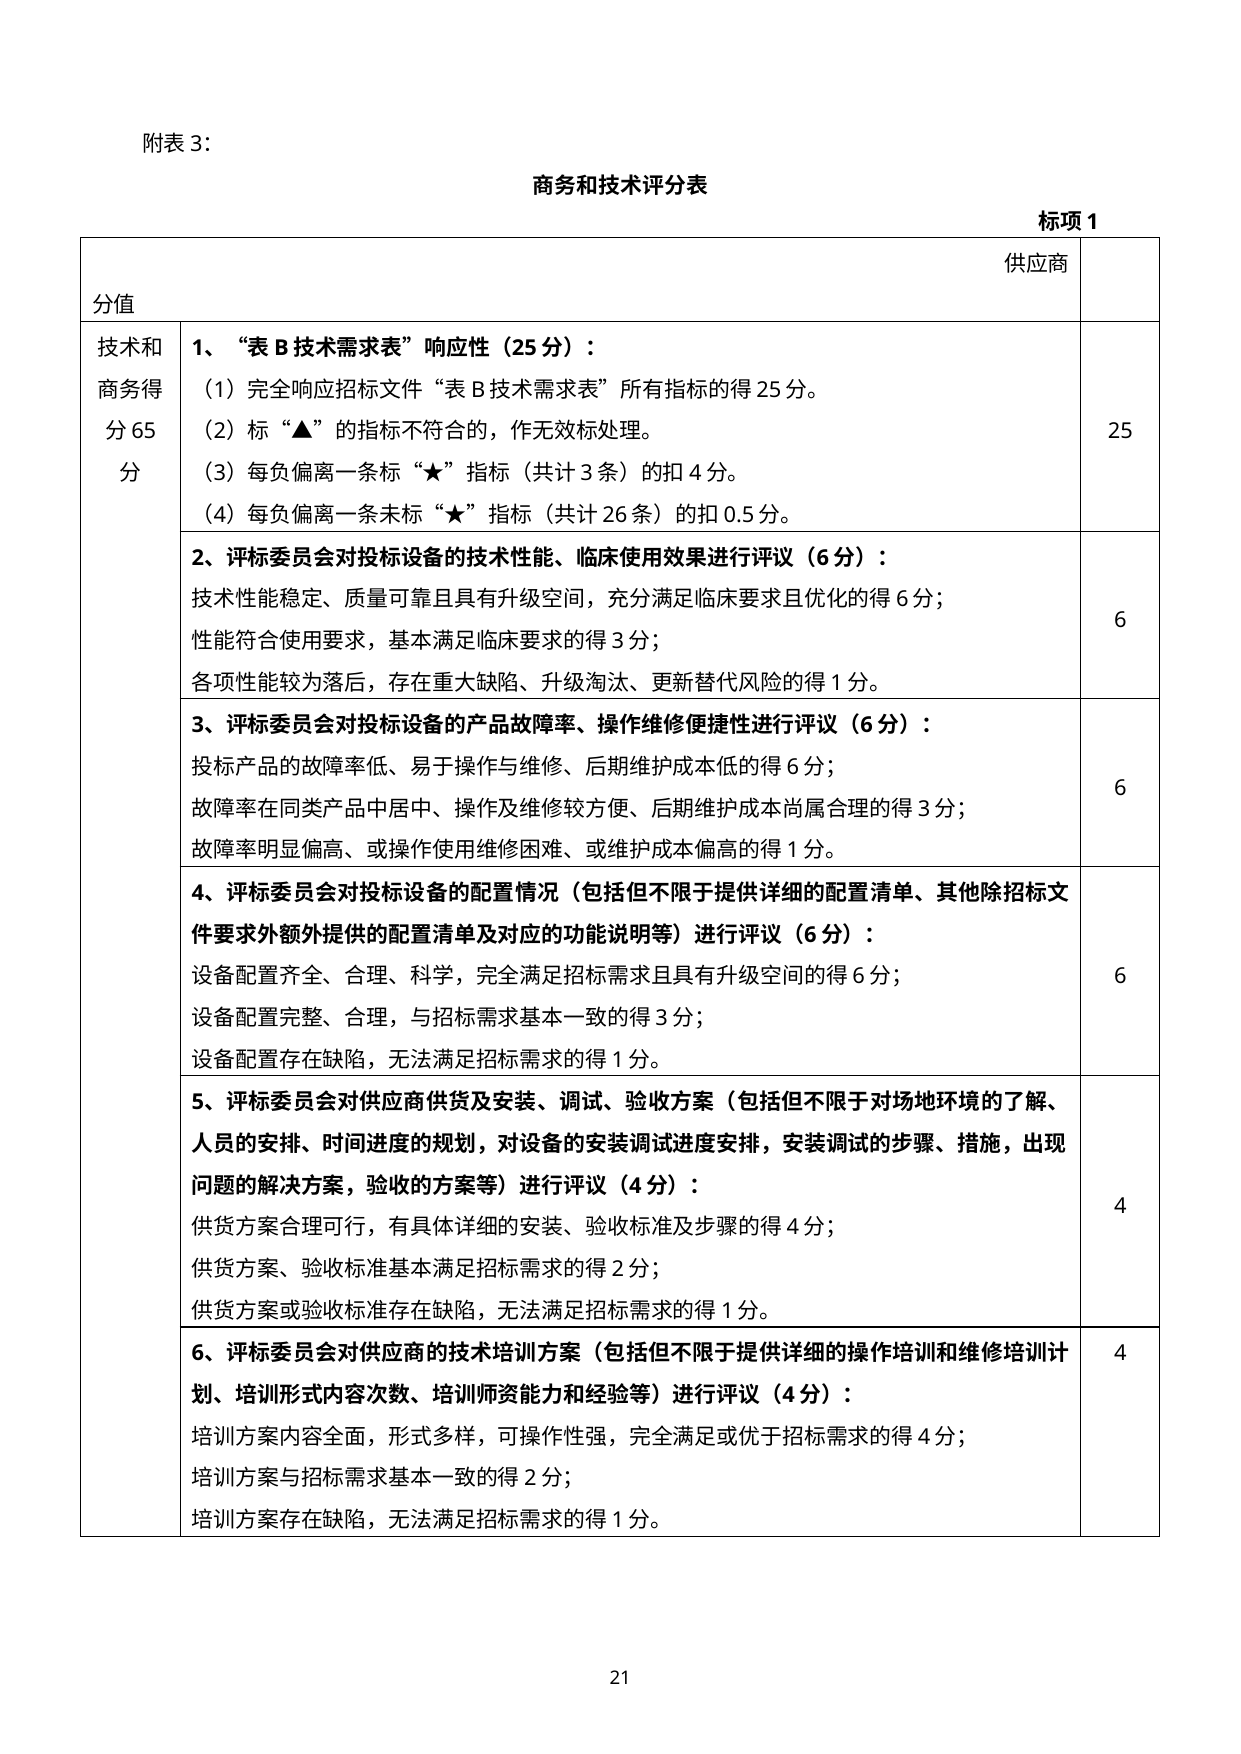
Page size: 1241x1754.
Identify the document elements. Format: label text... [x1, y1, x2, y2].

table_cell 4 [1081, 1076, 1159, 1326]
table_cell 6 [1081, 532, 1159, 698]
table_cell 2、评标委员会对投标设备的技术性能、临床使用效果进行评议（6分）： 技术性能稳定、质量可靠且具有升级空间，充分满足临床要求且优化的得6分； 性能符合使用要求，基本满足临床要求的得3分； 各项性能较为落后，存在重大缺陷、升级淘汰、更新替代风险的得1分。 [181, 532, 1080, 698]
table_cell 25 [1081, 322, 1159, 531]
table_cell 4 [1081, 1328, 1159, 1536]
text 附表3： [142, 118, 1098, 160]
table_cell 技术和商务得分65分 [81, 322, 180, 1536]
table_cell 4、评标委员会对投标设备的配置情况（包括但不限于提供详细的配置清单、其他除招标文件要求外额外提供的配置清单及对应的功能说明等）进行评议（6分）： 设备配置齐全、合理、科学，完全满足招标需求且具有升级空间的得6分； 设备配置完整、合理，与招标需求基本一致的得3分； 设备配置存在缺陷，无法满足招标需求的得1分。 [181, 867, 1080, 1075]
table_cell 3、评标委员会对投标设备的产品故障率、操作维修便捷性进行评议（6分）： 投标产品的故障率低、易于操作与维修、后期维护成本低的得6分； 故障率在同类产品中居中、操作及维修较方便、后期维护成本尚属合理的得3分； 故障率明显偏高、或操作使用维修困难、或维护成本偏高的得1分。 [181, 699, 1080, 866]
text 标项1 [142, 201, 1098, 237]
table_header [1081, 238, 1159, 321]
table_header 供应商 分值 [81, 238, 1080, 321]
text 商务和技术评分表 [142, 160, 1098, 201]
table_cell 1、“表B技术需求表”响应性（25分）： （1）完全响应招标文件“表B技术需求表”所有指标的得25分。 （2）标“▲”的指标不符合的，作无效标处理。 （3）每负偏离一条标“★”指标（共计3条）的扣4分。 （4）每负偏离一条未标“★”指标（共计26条）的扣0.5分。 [181, 322, 1080, 531]
table_cell 6 [1081, 699, 1159, 866]
table_cell 5、评标委员会对供应商供货及安装、调试、验收方案（包括但不限于对场地环境的了解、人员的安排、时间进度的规划，对设备的安装调试进度安排，安装调试的步骤、措施，出现问题的解决方案，验收的方案等）进行评议（4分）： 供货方案合理可行，有具体详细的安装、验收标准及步骤的得4分； 供货方案、验收标准基本满足招标需求的得2分； 供货方案或验收标准存在缺陷，无法满足招标需求的得1分。 [181, 1076, 1080, 1326]
table_cell 6、评标委员会对供应商的技术培训方案（包括但不限于提供详细的操作培训和维修培训计划、培训形式内容次数、培训师资能力和经验等）进行评议（4分）： 培训方案内容全面，形式多样，可操作性强，完全满足或优于招标需求的得4分； 培训方案与招标需求基本一致的得2分； 培训方案存在缺陷，无法满足招标需求的得1分。 [181, 1328, 1080, 1536]
table_cell 6 [1081, 867, 1159, 1075]
